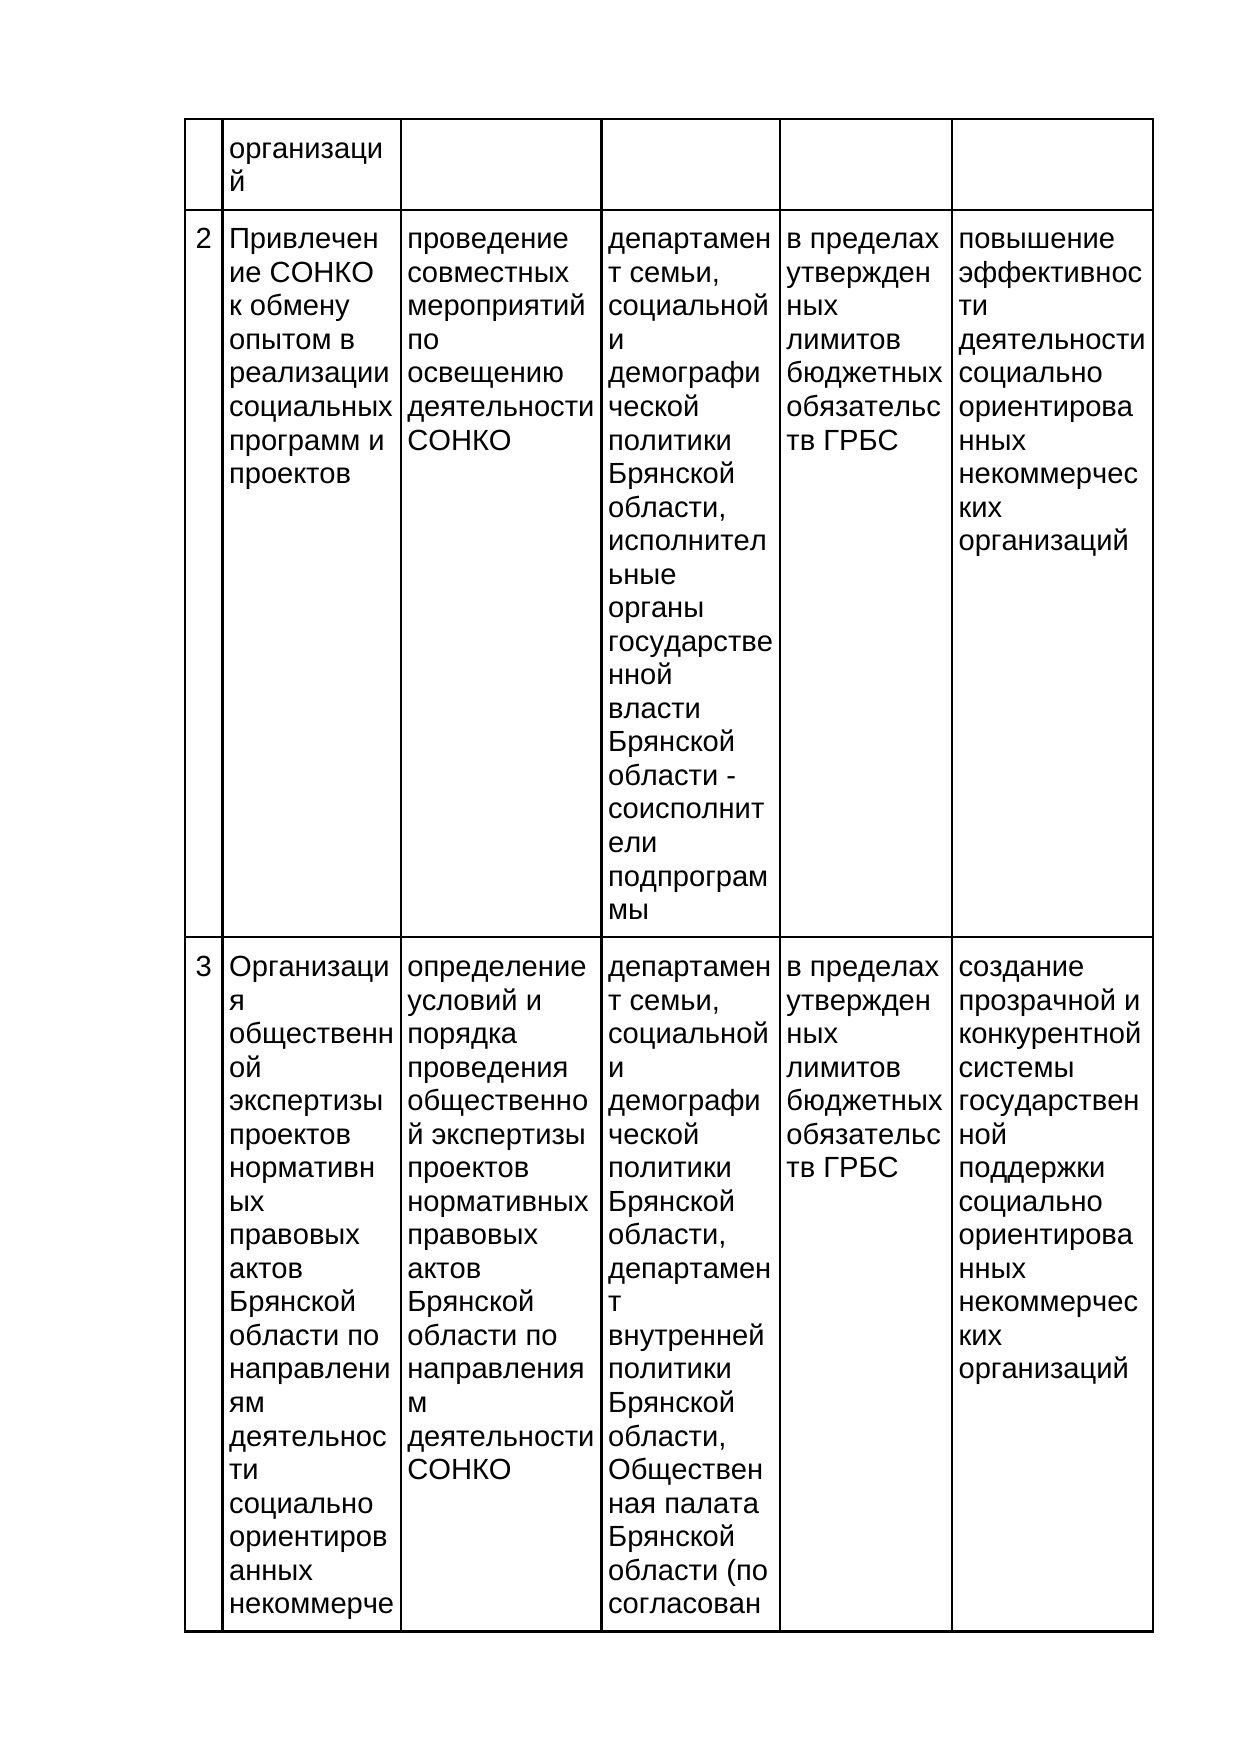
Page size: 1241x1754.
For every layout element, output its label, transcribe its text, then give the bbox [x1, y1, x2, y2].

table_cell 1 [186, 120, 221, 208]
table_cell департамент семьи, социальной и демографической политики Брянской области, исполнительные органы государственной власти Брянской области - соисполнители подпрограммы [603, 211, 779, 936]
table_cell в пределах утвержденных лимитов бюджетных обязательств ГРБС [781, 211, 951, 936]
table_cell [224, 938, 400, 1630]
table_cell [953, 938, 1152, 1630]
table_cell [224, 120, 400, 208]
table_cell повышение эффективности деятельности социально ориентированных некоммерческих организаций [953, 211, 1152, 936]
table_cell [402, 120, 600, 208]
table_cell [781, 120, 951, 208]
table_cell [603, 938, 779, 1630]
table_cell проведение совместных мероприятий по освещению деятельности СОНКО [402, 211, 600, 936]
table_cell 2 [186, 211, 221, 936]
table_cell 3 [186, 938, 221, 1630]
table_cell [953, 120, 1152, 208]
table_cell Привлечение СОНКО к обмену опытом в реализации социальных программ и проектов [224, 211, 400, 936]
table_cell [781, 938, 951, 1630]
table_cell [402, 938, 600, 1630]
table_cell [603, 120, 779, 208]
